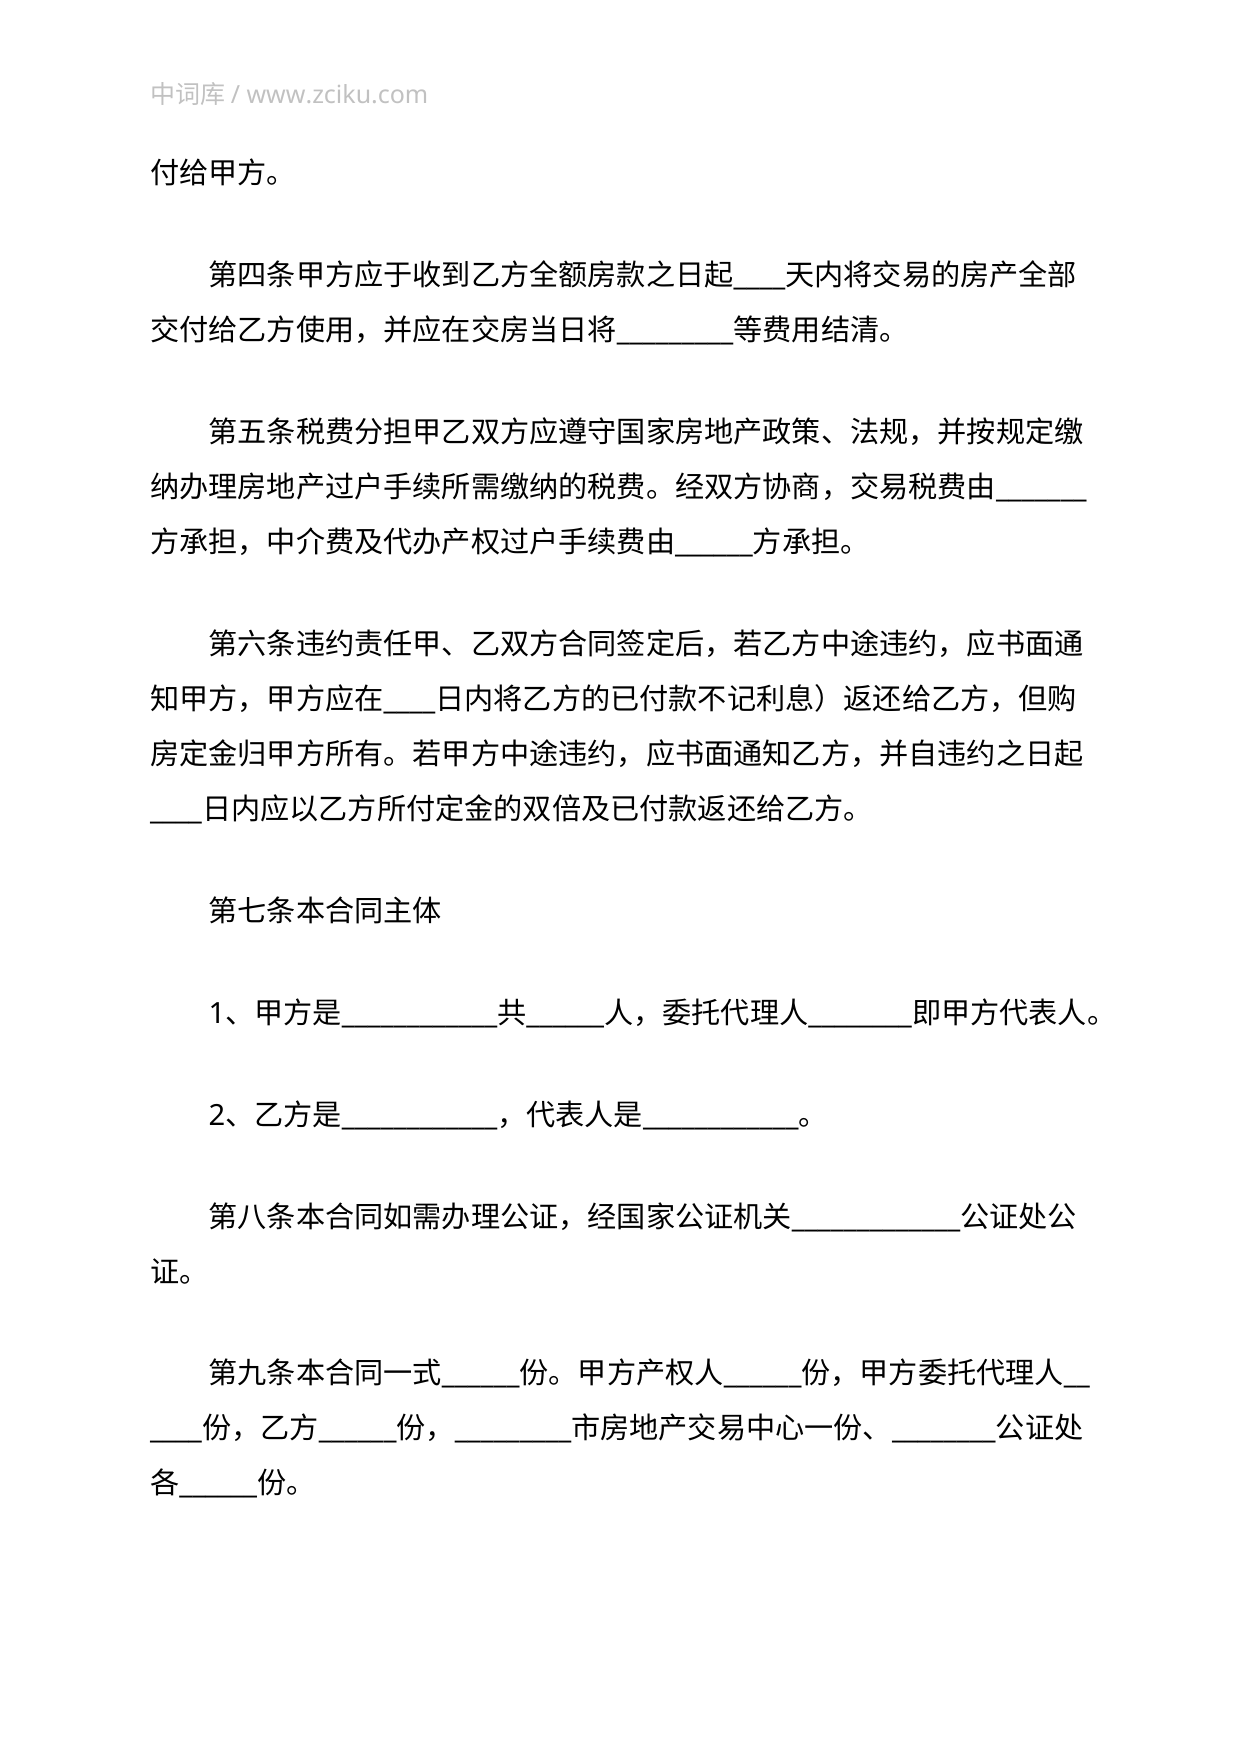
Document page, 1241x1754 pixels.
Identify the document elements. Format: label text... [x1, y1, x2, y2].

text 1、甲方是____________共______人，委托代理人________即甲方代表人。 [150, 989, 1090, 1032]
text 第八条本合同如需办理公证，经国家公证机关_____________公证处公证。 [150, 1193, 1090, 1290]
text 第五条税费分担甲乙双方应遵守国家房地产政策、法规，并按规定缴纳办理房地产过户手续所需缴纳的税费。经双方协商，交易税费由_______方承担，中介费及代办产权过户手续费由______方承担。 [150, 409, 1090, 561]
text 第七条本合同主体 [150, 887, 1090, 930]
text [150, 150, 1090, 192]
text 第六条违约责任甲、乙双方合同签定后，若乙方中途违约，应书面通知甲方，甲方应在____日内将乙方的已付款不记利息）返还给乙方，但购房定金归甲方所有。若甲方中途违约，应书面通知乙方，并自违约之日起____日内应以乙方所付定金的双倍及已付款返还给乙方。 [150, 621, 1090, 828]
text 第九条本合同一式______份。甲方产权人______份，甲方委托代理人______份，乙方______份，_________市房地产交易中心一份、________公证处各______份。 [150, 1350, 1090, 1502]
text 第四条甲方应于收到乙方全额房款之日起____天内将交易的房产全部交付给乙方使用，并应在交房当日将_________等费用结清。 [150, 252, 1090, 349]
text 2、乙方是____________，代表人是____________。 [150, 1091, 1090, 1133]
